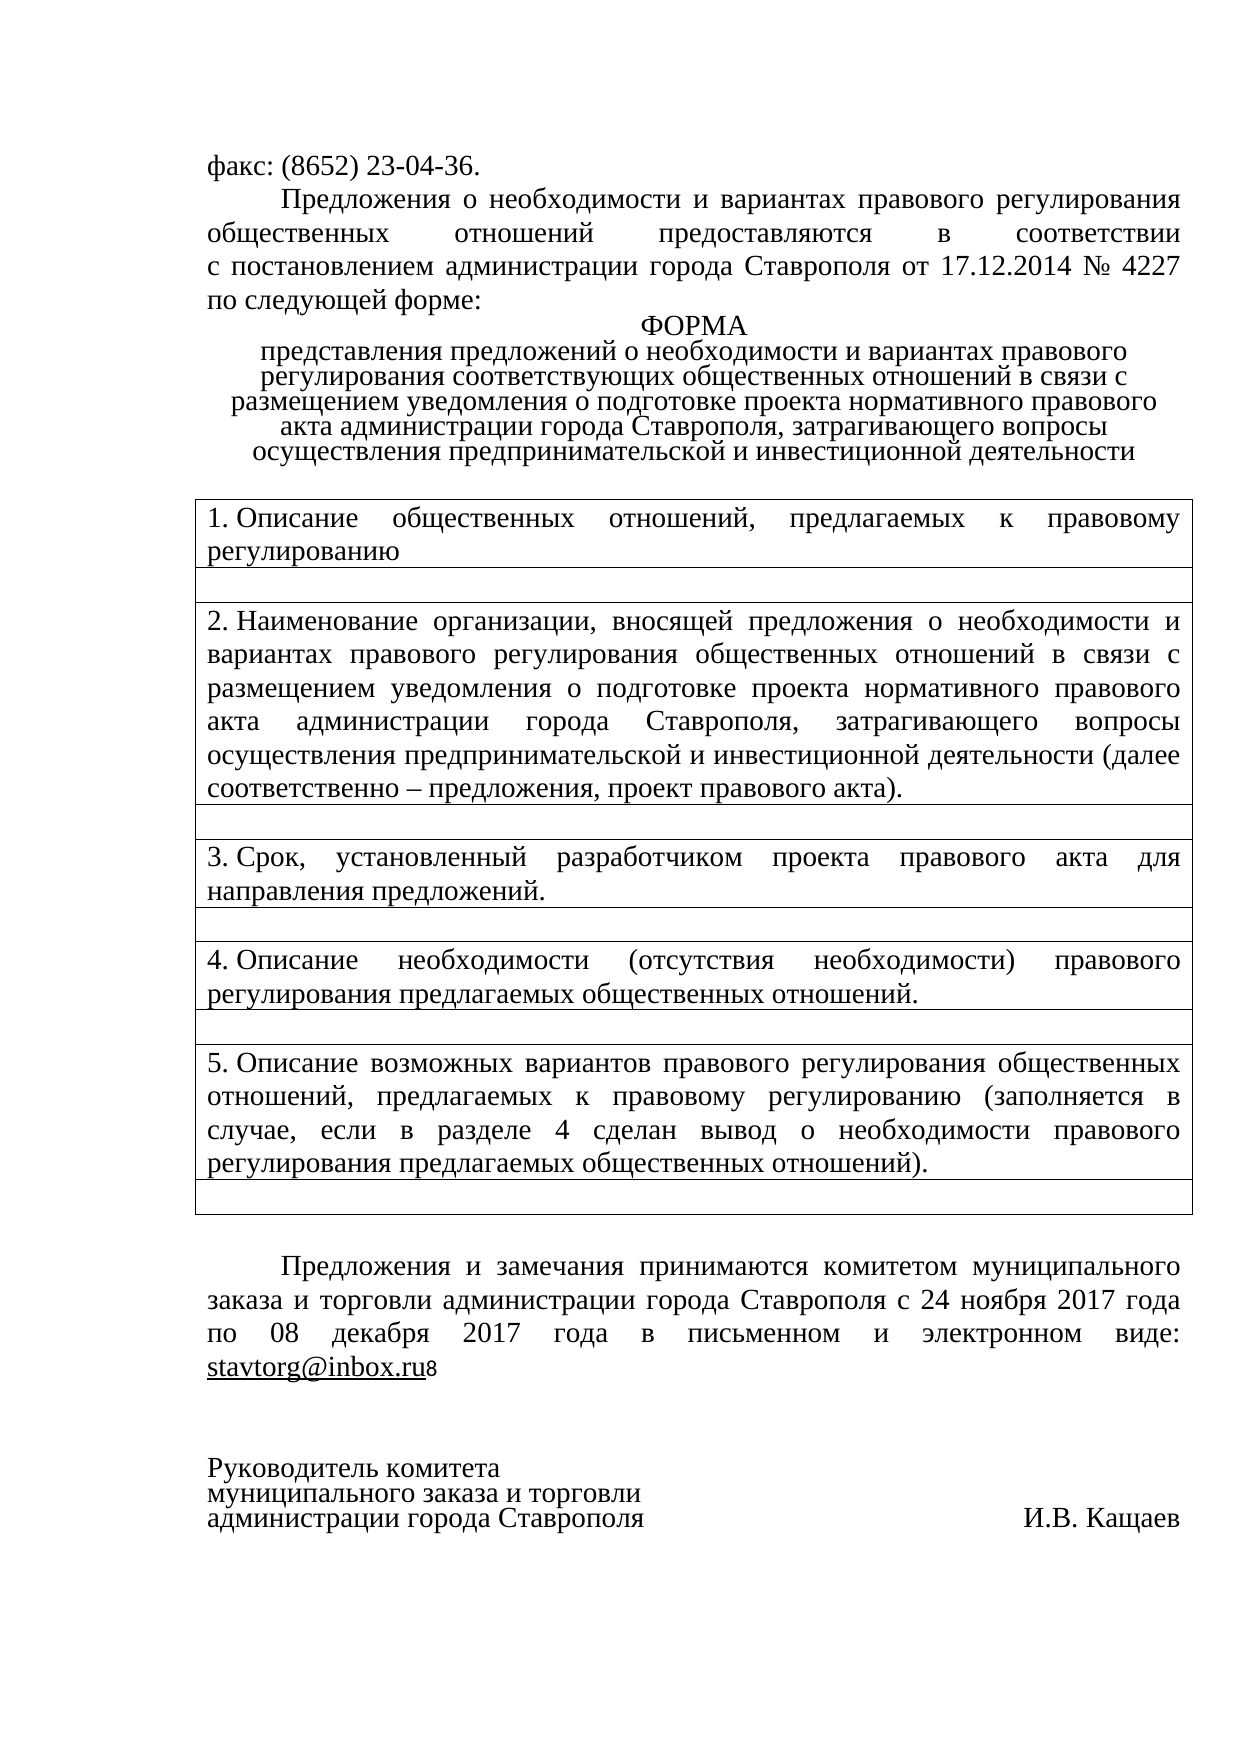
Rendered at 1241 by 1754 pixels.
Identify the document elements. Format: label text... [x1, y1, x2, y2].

table_cell 5. Описание возможных вариантов правового регулирования общественных отношений, предлагаемых к правовому регулированию (заполняется в случае, если в разделе 4 сделан вывод о необходимости правового регулирования предлагаемых общественных отношений). [196, 1045, 1192, 1179]
text муниципального заказа и торговли [207, 1482, 1181, 1507]
table_cell [196, 908, 1192, 941]
text факс: (8652) 23-04-36. [207, 148, 1181, 181]
table_cell [196, 1010, 1192, 1044]
table_cell 4. Описание необходимости (отсутствия необходимости) правового регулирования предлагаемых общественных отношений. [196, 942, 1192, 1009]
table_cell [196, 1180, 1192, 1214]
text администрации города Ставрополя И.В. Кащаев [207, 1507, 1181, 1532]
text представления предложений о необходимости и вариантах правового регулирования соответствующих общественных отношений в связи с размещением уведомления о подготовке проекта нормативного правового акта администрации города Ставрополя, затрагивающего вопросы осуществления предпринимательской и инвестиционной деятельности [207, 340, 1181, 465]
text Руководитель комитета [207, 1457, 1181, 1482]
table_cell [196, 568, 1192, 602]
table_cell [196, 805, 1192, 838]
text Предложения и замечания принимаются комитетом муниципального заказа и торговли администрации города Ставрополя с 24 ноября 2017 года по 08 декабря 2017 года в письменном и электронном виде: stavtorg@inbox.ru8 [207, 1248, 1181, 1382]
text ФОРМА [207, 315, 1181, 340]
table_header 1. Описание общественных отношений, предлагаемых к правовому регулированию [196, 500, 1192, 567]
table_cell 3. Срок, установленный разработчиком проекта правового акта для направления предложений. [196, 840, 1192, 907]
table_cell 2. Наименование организации, вносящей предложения о необходимости и вариантах правового регулирования общественных отношений в связи с размещением уведомления о подготовке проекта нормативного правового акта администрации города Ставрополя, затрагивающего вопросы осуществления предпринимательской и инвестиционной деятельности (далее соответственно – предложения, проект правового акта). [196, 603, 1192, 804]
text Предложения о необходимости и вариантах правового регулирования общественных отношений предоставляются в соответствии с постановлением администрации города Ставрополя от 17.12.2014 № 4227 по следующей форме: [207, 181, 1181, 315]
